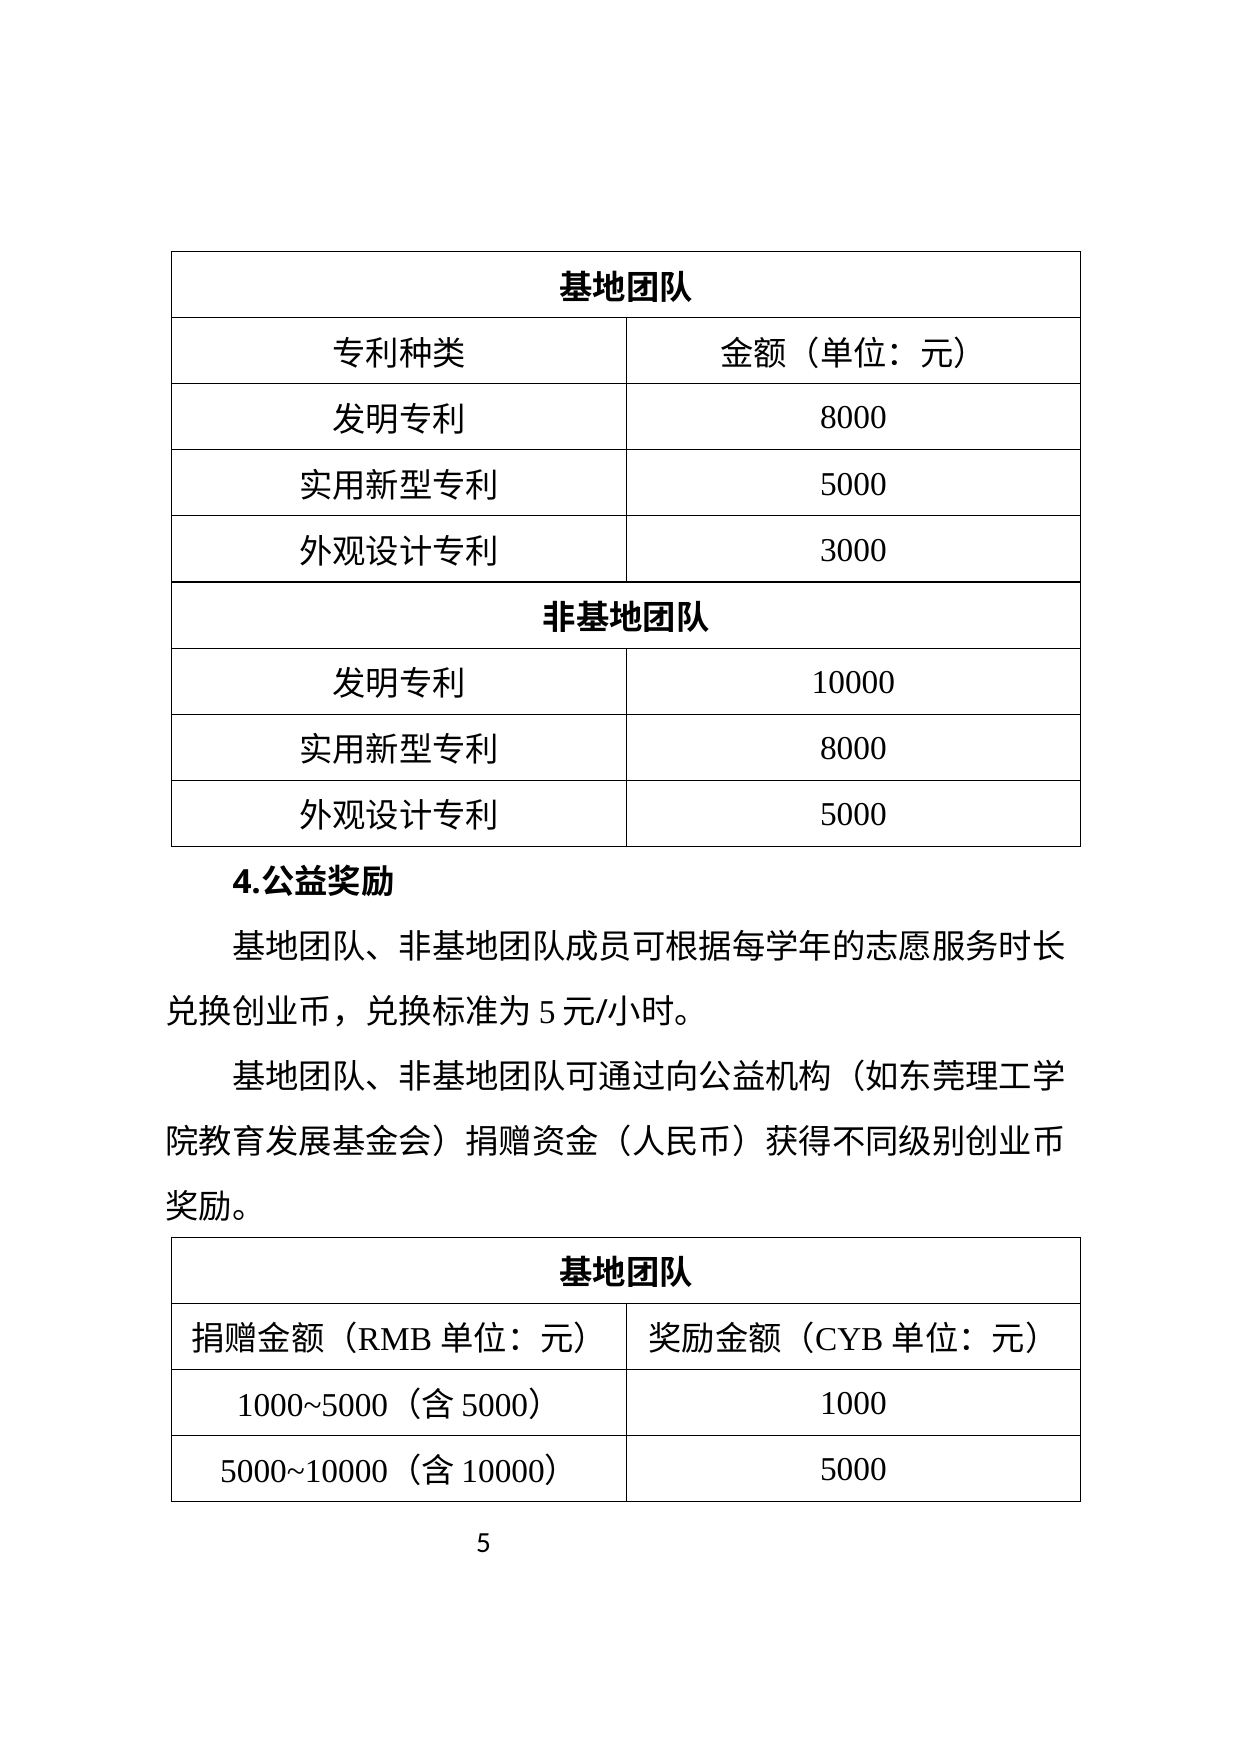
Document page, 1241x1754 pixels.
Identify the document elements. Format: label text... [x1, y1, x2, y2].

table_cell 实用新型专利 [172, 715, 626, 779]
table_cell 外观设计专利 [172, 516, 626, 581]
table_cell 实用新型专利 [172, 450, 626, 515]
table_header 基地团队 [172, 252, 1080, 317]
table_cell 1000 [627, 1370, 1080, 1435]
list 4.公益奖励 [165, 847, 1087, 912]
table_cell 5000 [627, 450, 1080, 515]
table_cell 5000~10000（含10000） [172, 1436, 626, 1501]
table_cell 8000 [627, 384, 1080, 449]
table_cell 1000~5000（含5000） [172, 1370, 626, 1435]
table_cell 非基地团队 [172, 583, 1080, 647]
table_cell 8000 [627, 715, 1080, 779]
table_cell 金额（单位：元） [627, 318, 1080, 383]
table_cell 5000 [627, 1436, 1080, 1501]
table_cell 外观设计专利 [172, 781, 626, 846]
list 基地团队、非基地团队可通过向公益机构（如东莞理工学院教育发展基金会）捐赠资金（人民币）获得不同级别创业币奖励。 [165, 1042, 1087, 1237]
table_cell 发明专利 [172, 384, 626, 449]
table_cell 10000 [627, 649, 1080, 713]
table_header 基地团队 [172, 1238, 1080, 1303]
list 基地团队、非基地团队成员可根据每学年的志愿服务时长兑换创业币，兑换标准为5元/小时。 [165, 912, 1087, 1042]
table_cell 专利种类 [172, 318, 626, 383]
table_cell 奖励金额（CYB 单位：元） [627, 1304, 1080, 1369]
table_cell 发明专利 [172, 649, 626, 713]
table_cell 捐赠金额（RMB 单位：元） [172, 1304, 626, 1369]
table_cell 5000 [627, 781, 1080, 846]
table_cell 3000 [627, 516, 1080, 581]
